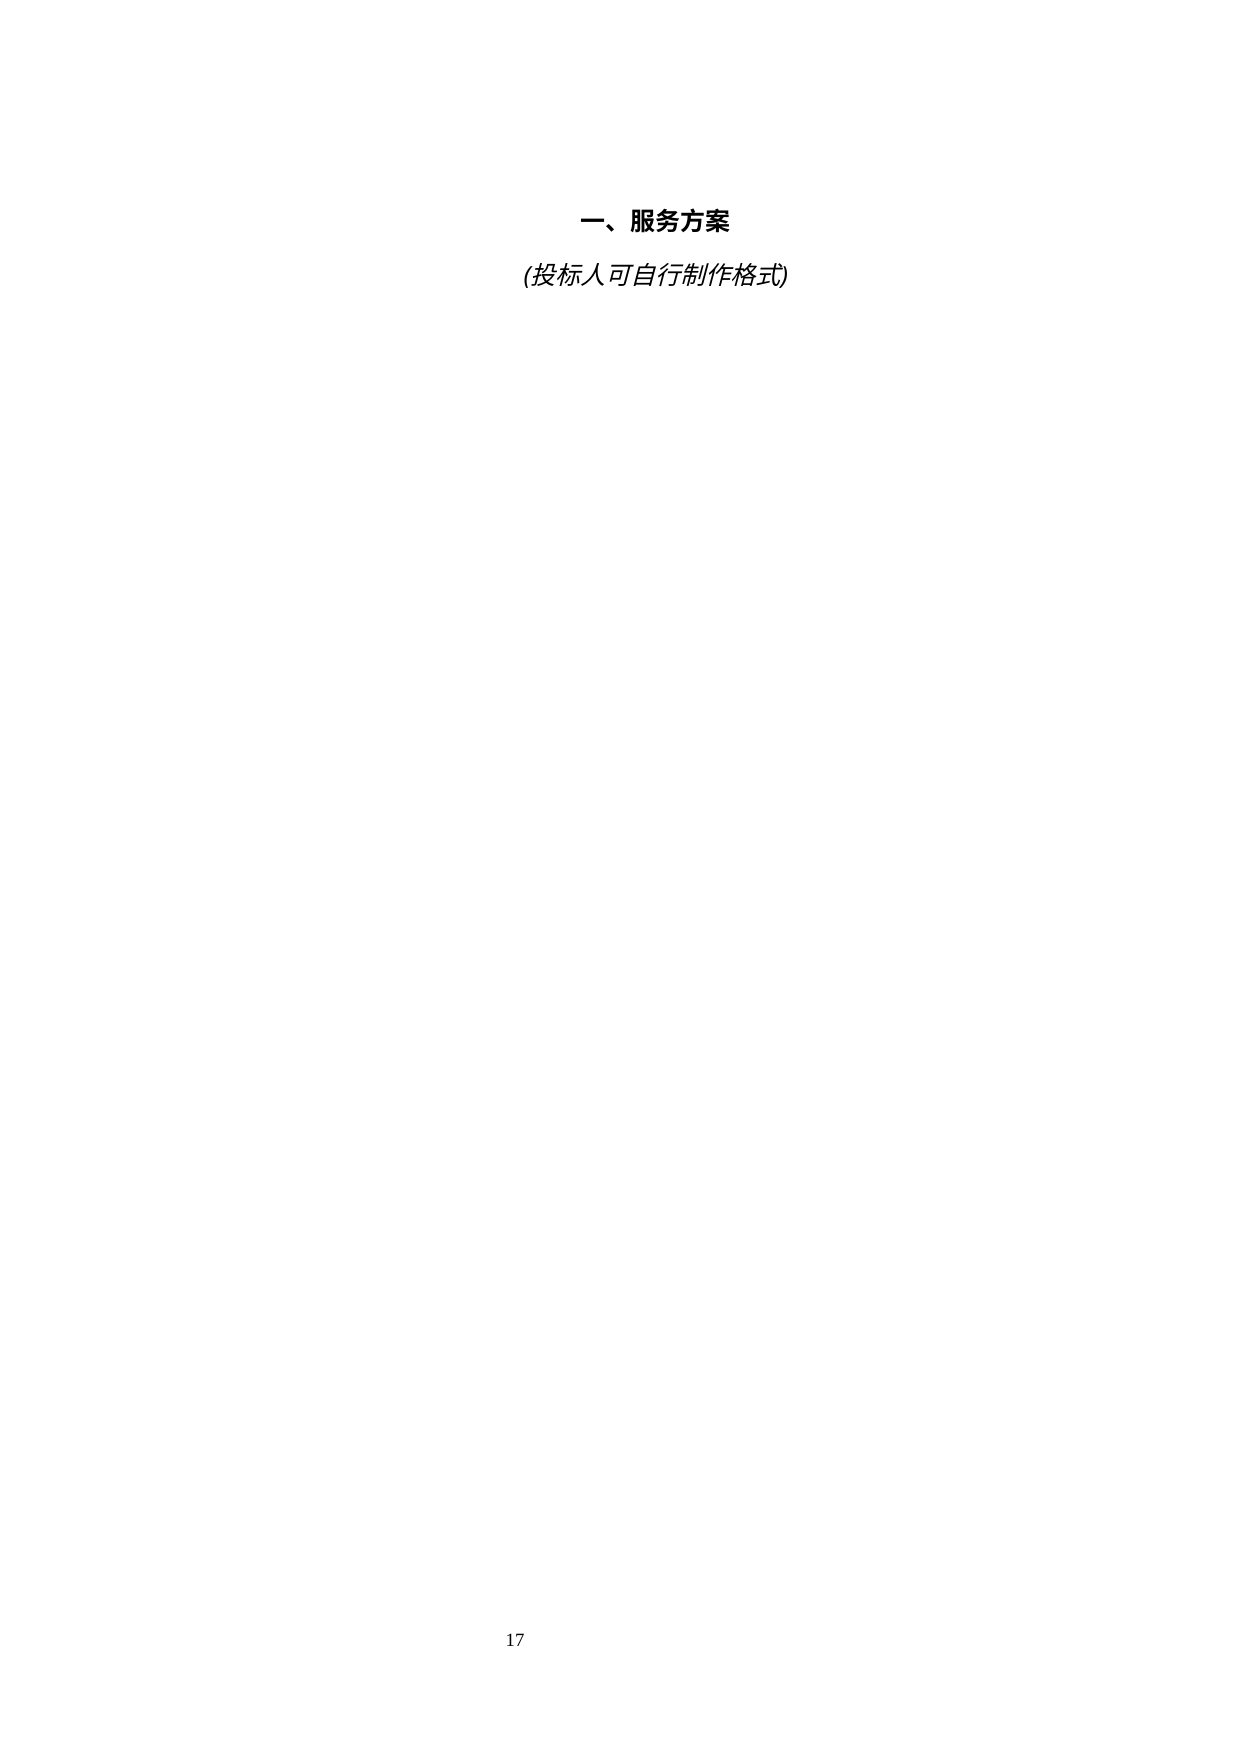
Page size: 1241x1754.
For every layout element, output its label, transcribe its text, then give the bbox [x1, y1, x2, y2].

text 一、服务方案 [130, 201, 1181, 237]
text (投标人可自行制作格式) [130, 255, 1181, 292]
